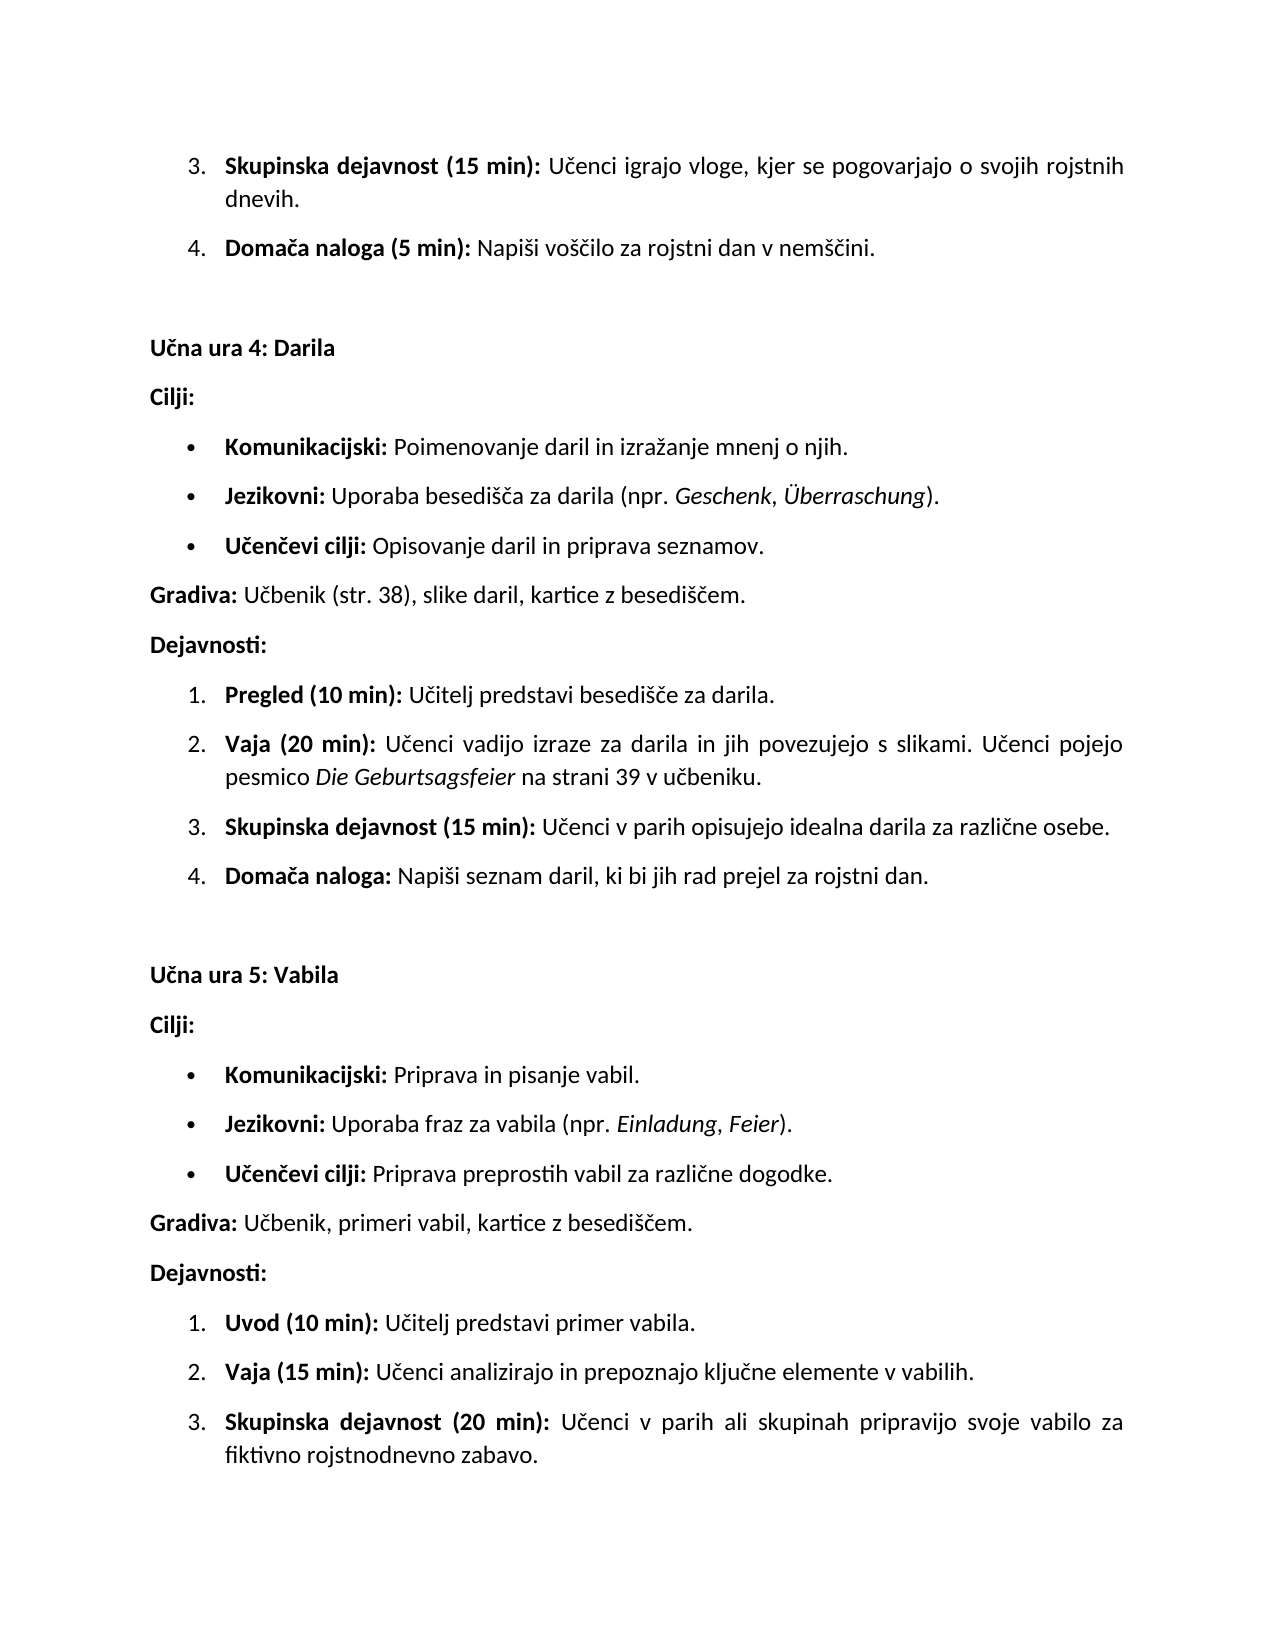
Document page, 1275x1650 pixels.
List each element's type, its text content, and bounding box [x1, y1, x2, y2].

list Učenčevi cilji: Priprava preprostih vabil za različne dogodke. [187, 1158, 1125, 1188]
list Jezikovni: Uporaba fraz za vabila (npr. Einladung, Feier). [187, 1108, 1125, 1139]
text Cilji: [150, 1009, 1125, 1040]
list Skupinska dejavnost (15 min): Učenci igrajo vloge, kjer se pogovarjajo o svojih rojstnih dnevih. [187, 150, 1125, 213]
text Dejavnosti: [150, 1257, 1125, 1288]
text Gradiva: Učbenik (str. 38), slike daril, kartice z besediščem. [150, 579, 1125, 610]
list Pregled (10 min): Učitelj predstavi besedišče za darila. [187, 679, 1125, 709]
list Komunikacijski: Priprava in pisanje vabil. [187, 1059, 1125, 1089]
text Učna ura 5: Vabila [150, 959, 1125, 990]
list Učenčevi cilji: Opisovanje daril in priprava seznamov. [187, 530, 1125, 561]
text Učna ura 4: Darila [150, 332, 1125, 362]
list Skupinska dejavnost (15 min): Učenci v parih opisujejo idealna darila za različne osebe. [187, 811, 1125, 841]
list Jezikovni: Uporaba besedišča za darila (npr. Geschenk, Überraschung). [187, 480, 1125, 511]
list Domača naloga: Napiši seznam daril, ki bi jih rad prejel za rojstni dan. [187, 860, 1125, 891]
list Skupinska dejavnost (20 min): Učenci v parih ali skupinah pripravijo svoje vabilo za fiktivno rojstnodnevno zabavo. [187, 1406, 1125, 1469]
list Uvod (10 min): Učitelj predstavi primer vabila. [187, 1307, 1125, 1337]
list Vaja (20 min): Učenci vadijo izraze za darila in jih povezujejo s slikami. Učenci pojejo pesmico Die Geburtsagsfeier na strani 39 v učbeniku. [187, 728, 1125, 792]
text Dejavnosti: [150, 629, 1125, 660]
list Komunikacijski: Poimenovanje daril in izražanje mnenj o njih. [187, 431, 1125, 461]
text Cilji: [150, 381, 1125, 412]
list Vaja (15 min): Učenci analizirajo in prepoznajo ključne elemente v vabilih. [187, 1356, 1125, 1387]
text Gradiva: Učbenik, primeri vabil, kartice z besediščem. [150, 1207, 1125, 1238]
list Domača naloga (5 min): Napiši voščilo za rojstni dan v nemščini. [187, 232, 1125, 263]
